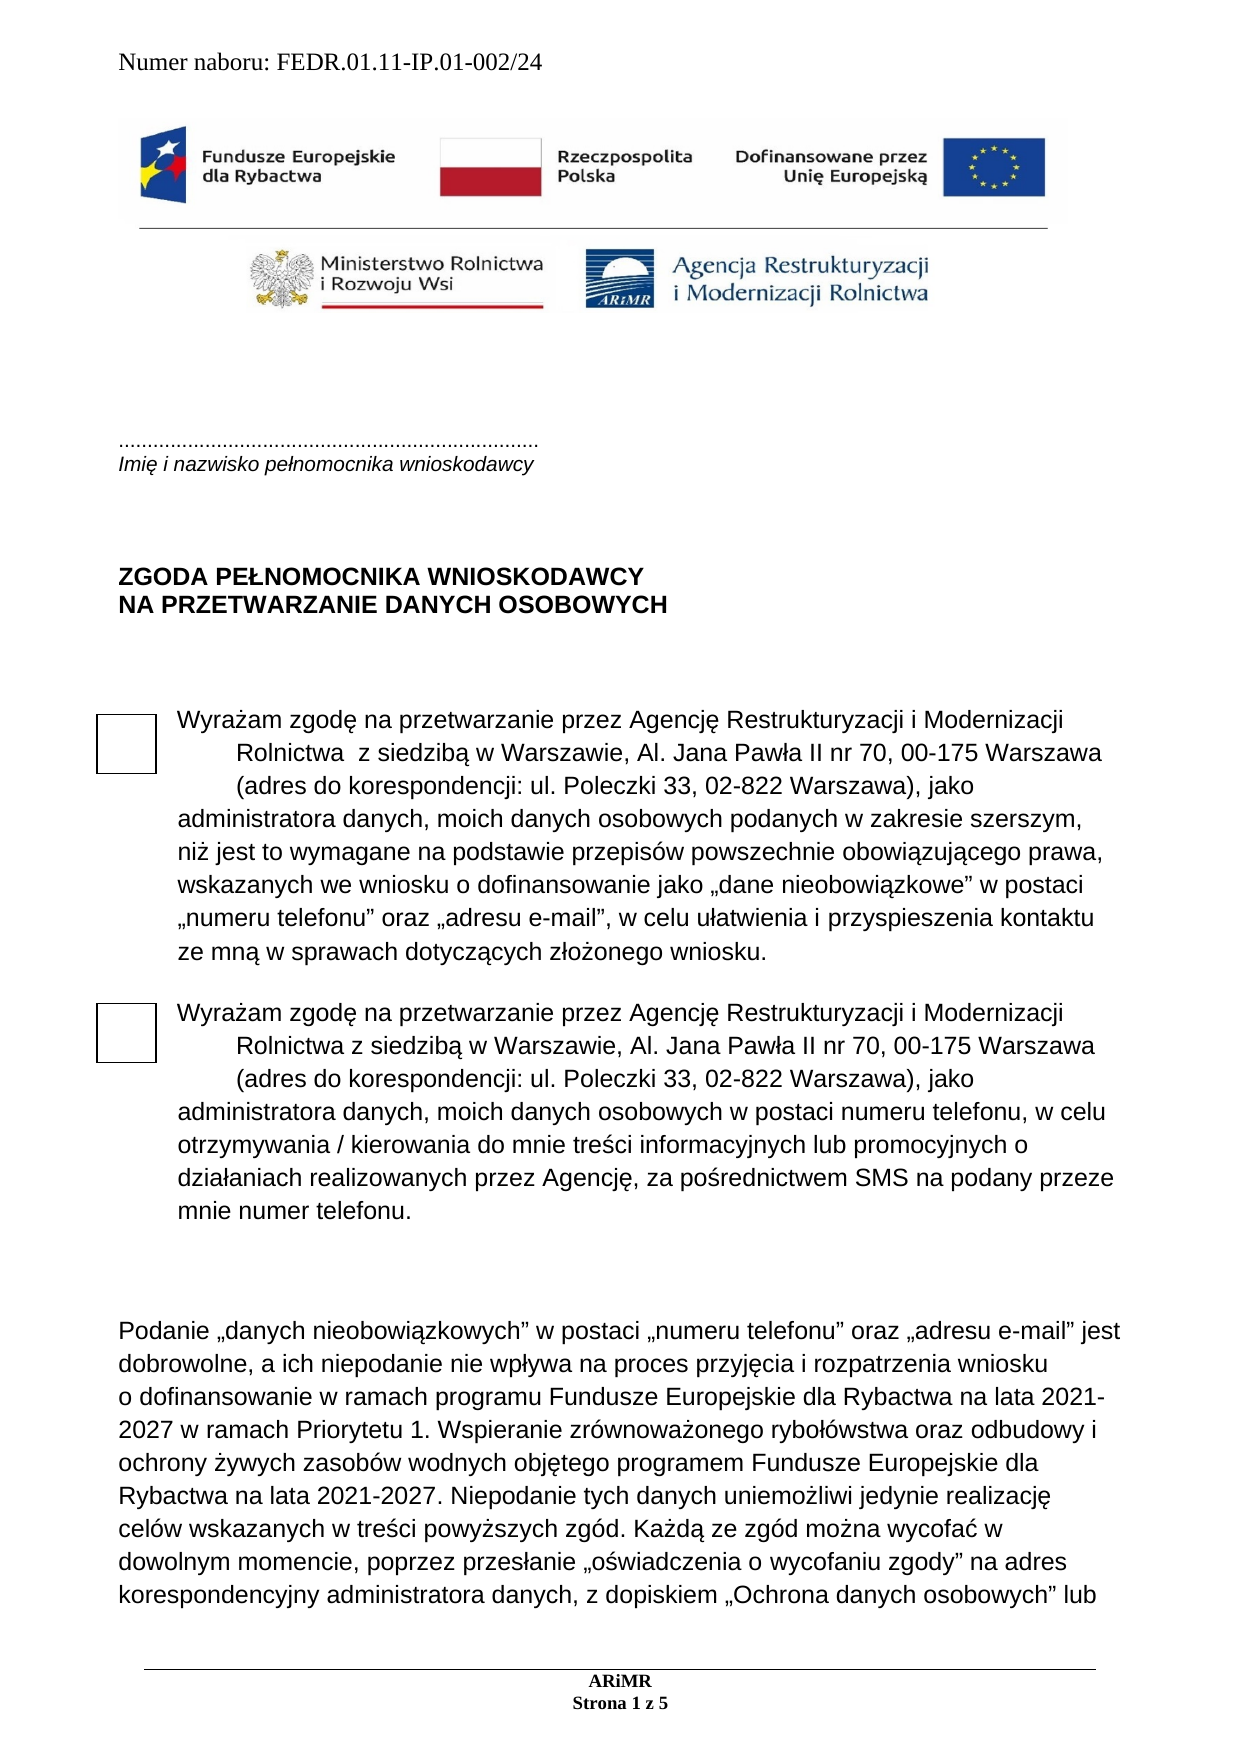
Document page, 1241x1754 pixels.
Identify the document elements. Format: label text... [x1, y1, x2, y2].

text ......................................................................... [118, 427, 1122, 451]
text Wyrażam zgodę na przetwarzanie przez Agencję Restrukturyzacji i Modernizacji Rolnictwa z siedzibą w Warszawie, Al. Jana Pawła II nr 70, 00-175 Warszawa (adres do korespondencji: ul. Poleczki 33, 02-822 Warszawa), jako administratora danych, moich danych osobowych podanych w zakresie szerszym, niż jest to wymagane na podstawie przepisów powszechnie obowiązującego prawa, wskazanych we wniosku o dofinansowanie jako „dane nieobowiązkowe” w postaci „numeru telefonu” oraz „adresu e-mail”, w celu ułatwienia i przyspieszenia kontaktu ze mną w sprawach dotyczących złożonego wniosku. [118, 705, 1122, 965]
text Wyrażam zgodę na przetwarzanie przez Agencję Restrukturyzacji i Modernizacji Rolnictwa z siedzibą w Warszawie, Al. Jana Pawła II nr 70, 00-175 Warszawa (adres do korespondencji: ul. Poleczki 33, 02-822 Warszawa), jako administratora danych, moich danych osobowych w postaci numeru telefonu, w celu otrzymywania / kierowania do mnie treści informacyjnych lub promocyjnych o działaniach realizowanych przez Agencję, za pośrednictwem SMS na podany przeze mnie numer telefonu. [118, 998, 1122, 1225]
text Imię i nazwisko pełnomocnika wnioskodawcy [118, 451, 1122, 475]
picture [118, 118, 1069, 313]
text ZGODA PEŁNOMOCNIKA WNIOSKODAWCY NA PRZETWARZANIE DANYCH OSOBOWYCH [118, 562, 1122, 619]
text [118, 1316, 1122, 1608]
